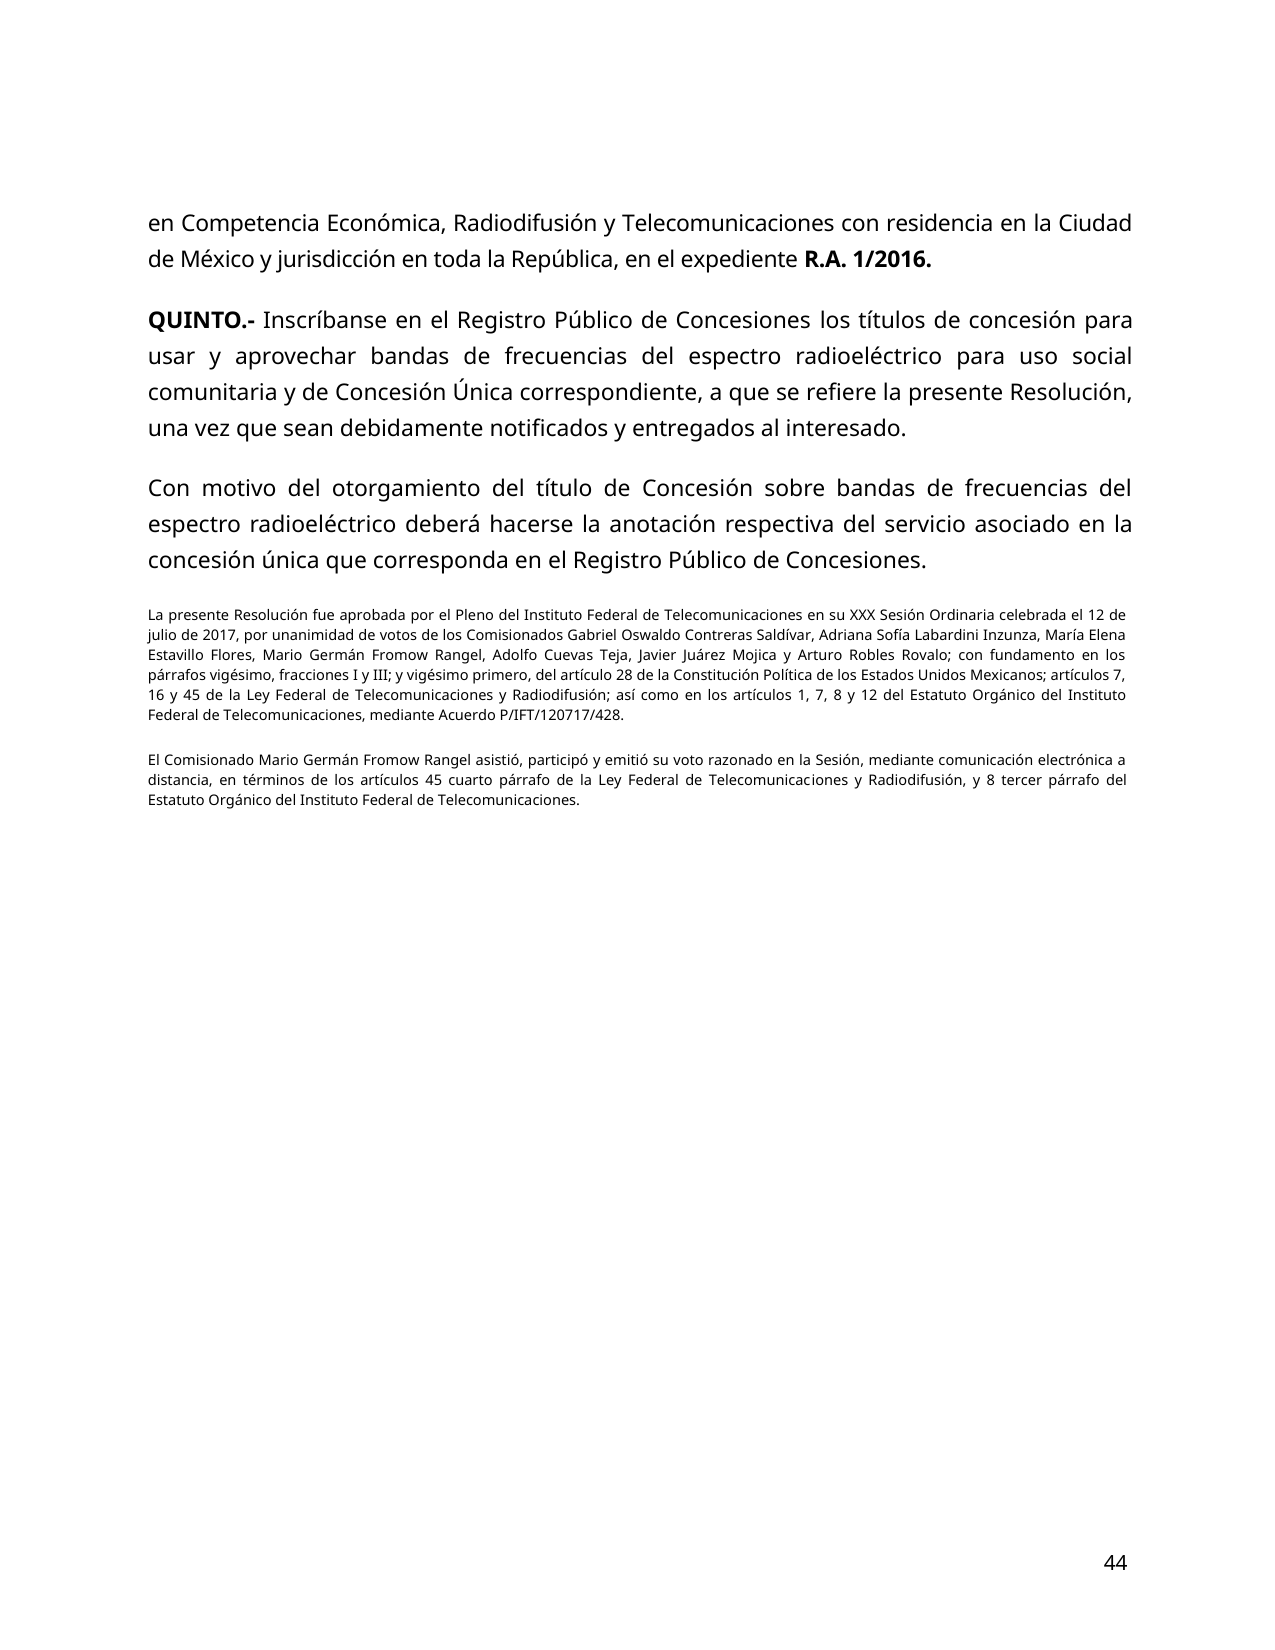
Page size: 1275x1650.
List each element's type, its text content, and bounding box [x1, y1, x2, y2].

text Con motivo del otorgamiento del título de Concesión sobre bandas de frecuencias del espectro radioeléctrico deberá hacerse la anotación respectiva del servicio asociado en la concesión única que corresponda en el Registro Público de Concesiones. [148, 472, 1134, 576]
text QUINTO.- Inscríbanse en el Registro Público de Concesiones los títulos de concesión para usar y aprovechar bandas de frecuencias del espectro radioeléctrico para uso social comunitaria y de Concesión Única correspondiente, a que se refiere la presente Resolución, una vez que sean debidamente notificados y entregados al interesado. [148, 304, 1134, 443]
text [148, 207, 1134, 274]
text El Comisionado Mario Germán Fromow Rangel asistió, participó y emitió su voto razonado en la Sesión, mediante comunicación electrónica a distancia, en términos de los artículos 45 cuarto párrafo de la Ley Federal de Telecomunicaciones y Radiodifusión, y 8 tercer párrafo del Estatuto Orgánico del Instituto Federal de Telecomunicaciones. [148, 749, 1127, 809]
list La presente Resolución fue aprobada por el Pleno del Instituto Federal de Telecomunicaciones en su XXX Sesión Ordinaria celebrada el 12 de julio de 2017, por unanimidad de votos de los Comisionados Gabriel Oswaldo Contreras Saldívar, Adriana Sofía Labardini Inzunza, María Elena Estavillo Flores, Mario Germán Fromow Rangel, Adolfo Cuevas Teja, Javier Juárez Mojica y Arturo Robles Rovalo; con fundamento en los párrafos vigésimo, fracciones I y III; y vigésimo primero, del artículo 28 de la Constitución Política de los Estados Unidos Mexicanos; artículos 7, 16 y 45 de la Ley Federal de Telecomunicaciones y Radiodifusión; así como en los artículos 1, 7, 8 y 12 del Estatuto Orgánico del Instituto Federal de Telecomunicaciones, mediante Acuerdo P/IFT/120717/428. [148, 605, 1127, 724]
